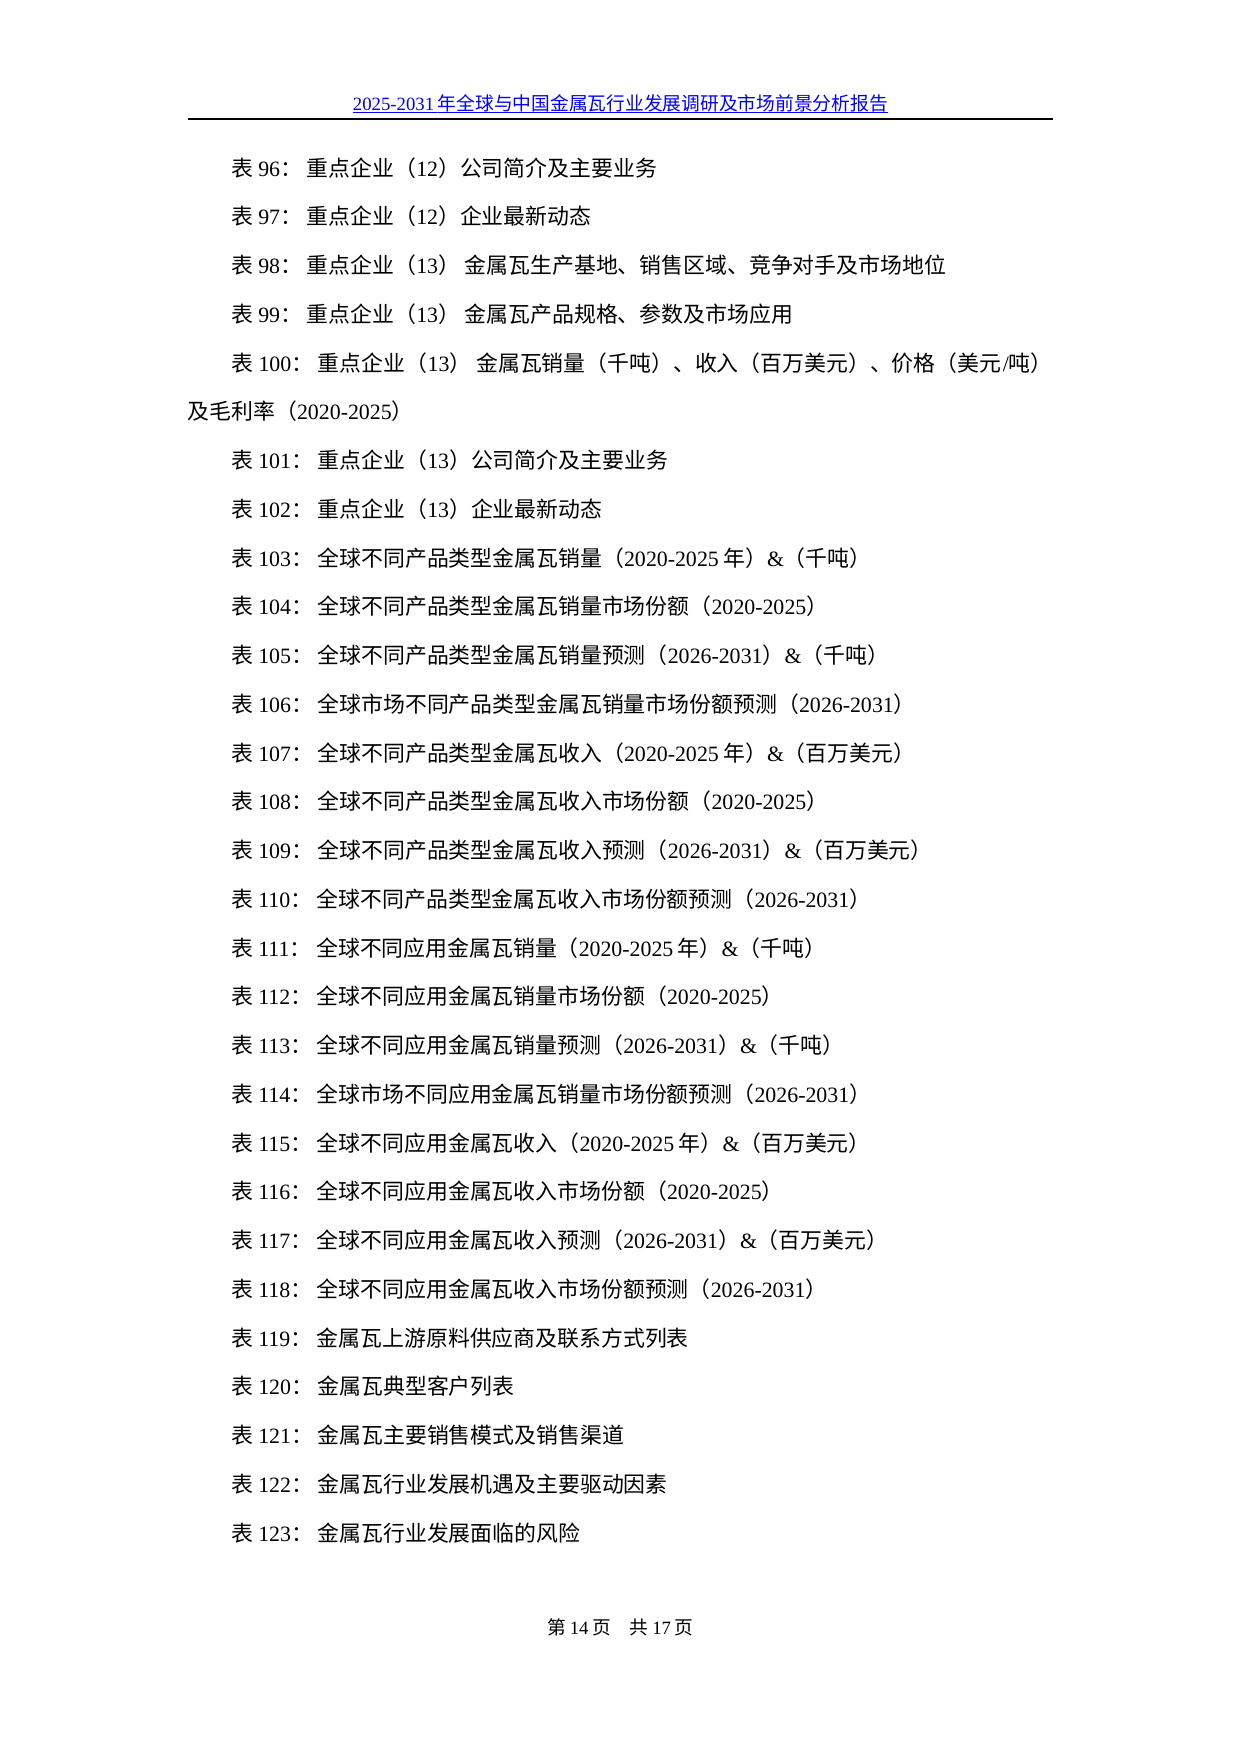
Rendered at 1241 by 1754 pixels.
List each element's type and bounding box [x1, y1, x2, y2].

text [187, 150, 1053, 1548]
